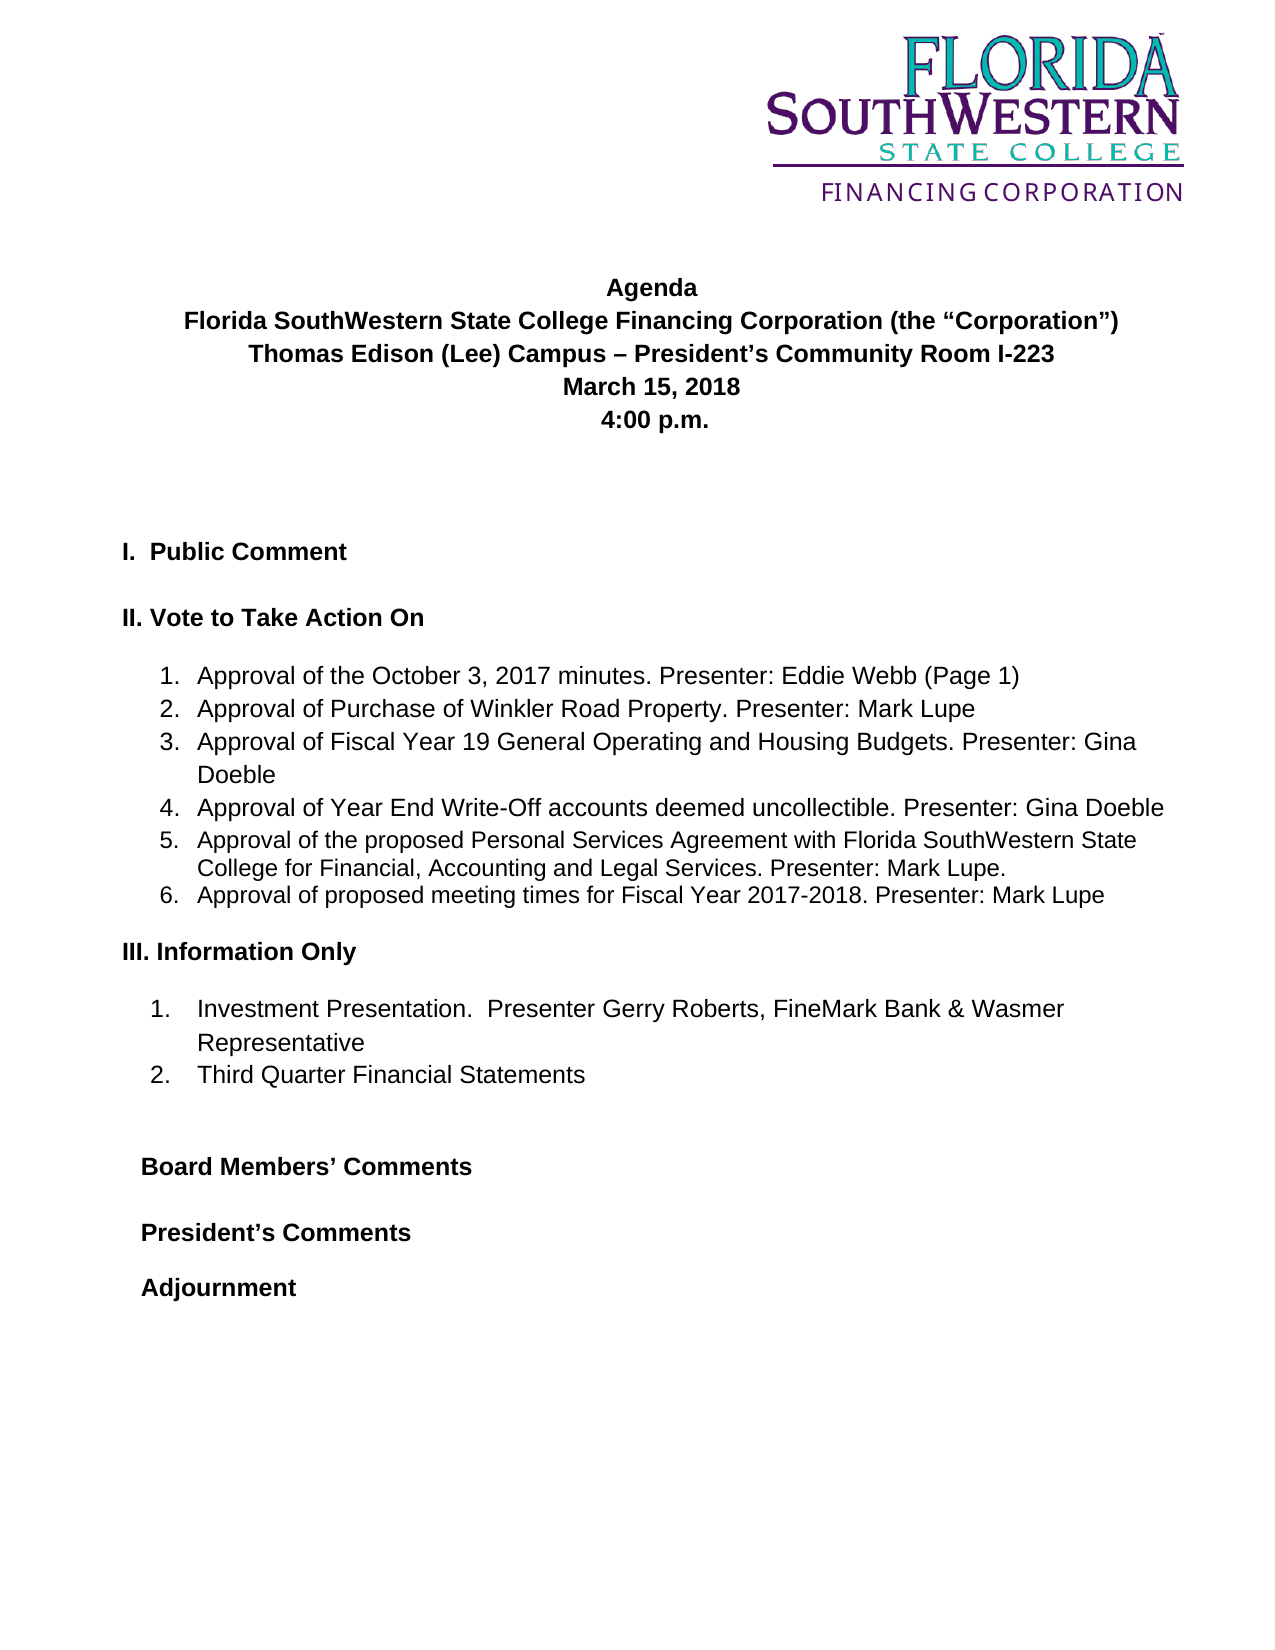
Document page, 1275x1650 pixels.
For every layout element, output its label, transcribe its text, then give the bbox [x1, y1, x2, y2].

list Approval of proposed meeting times for Fiscal Year 2017-2018. Presenter: Mark Lupe [159, 881, 1181, 909]
text March 15, 2018 [122, 372, 1181, 401]
text Thomas Edison (Lee) Campus – President’s Community Room I-223 [122, 339, 1181, 367]
text Board Members’ Comments [141, 1152, 1181, 1180]
text 4:00 p.m. [122, 405, 1181, 433]
text Agenda [122, 273, 1181, 301]
list Approval of Year End Write-Off accounts deemed uncollectible. Presenter: Gina Doeble [159, 793, 1181, 822]
text Florida SouthWestern State College Financing Corporation (the “Corporation”) [122, 306, 1181, 334]
list Approval of Purchase of Winkler Road Property. Presenter: Mark Lupe [159, 694, 1181, 723]
picture [767, 35, 1180, 161]
text FINANCING CORPORATION [738, 172, 1183, 207]
text III. Information Only [122, 936, 1181, 965]
text President’s Comments [141, 1218, 1181, 1246]
text Adjournment [141, 1273, 1181, 1301]
list Approval of the October 3, 2017 minutes. Presenter: Eddie Webb (Page 1) [159, 661, 1181, 690]
text II. Vote to Take Action On [122, 603, 1181, 632]
text I. Public Comment [122, 537, 1181, 566]
list Approval of Fiscal Year 19 General Operating and Housing Budgets. Presenter: Gina Doeble [159, 727, 1181, 789]
list Investment Presentation. Presenter Gerry Roberts, FineMark Bank & Wasmer Representative [150, 994, 1181, 1056]
list Third Quarter Financial Statements [150, 1061, 1181, 1089]
list Approval of the proposed Personal Services Agreement with Florida SouthWestern State College for Financial, Accounting and Legal Services. Presenter: Mark Lupe. [159, 826, 1181, 881]
